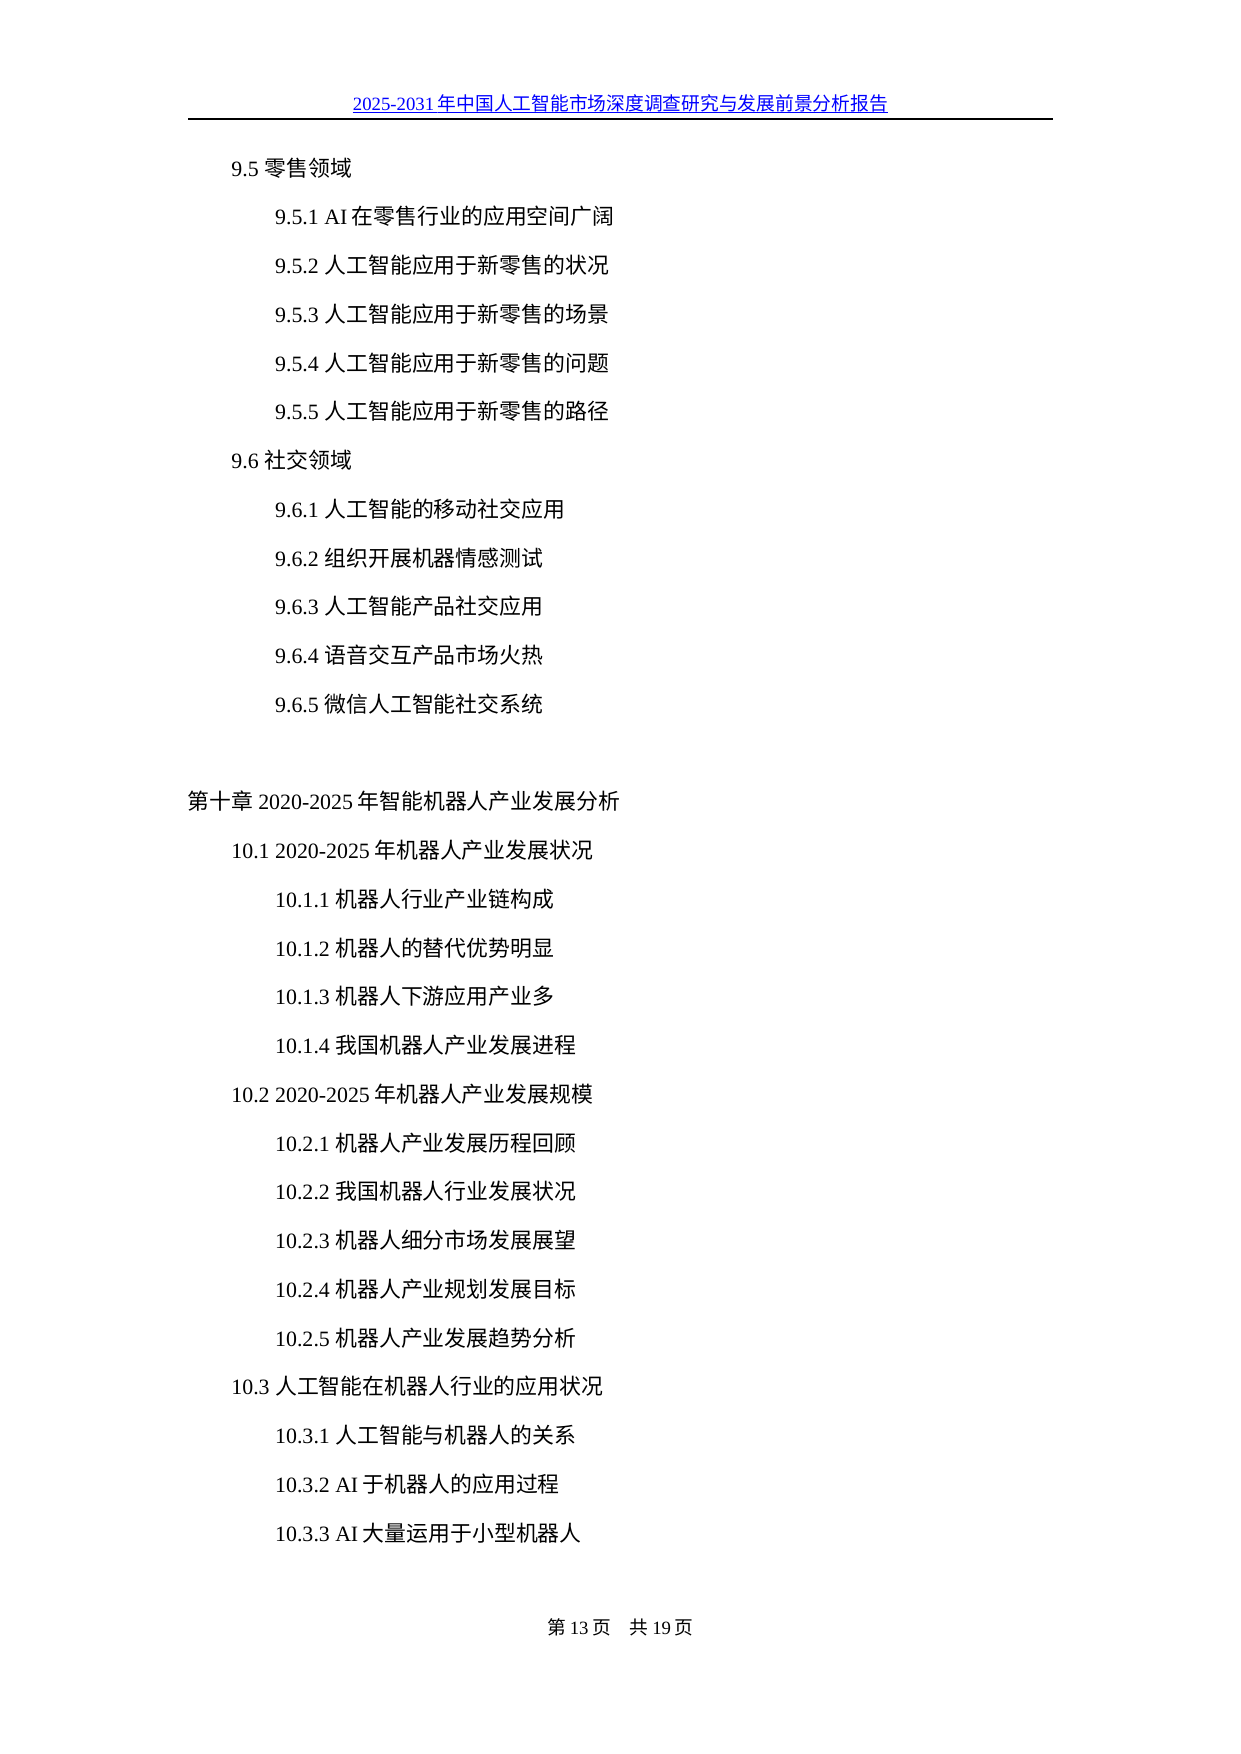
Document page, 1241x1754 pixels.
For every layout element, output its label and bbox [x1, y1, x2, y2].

text [187, 150, 1053, 1548]
